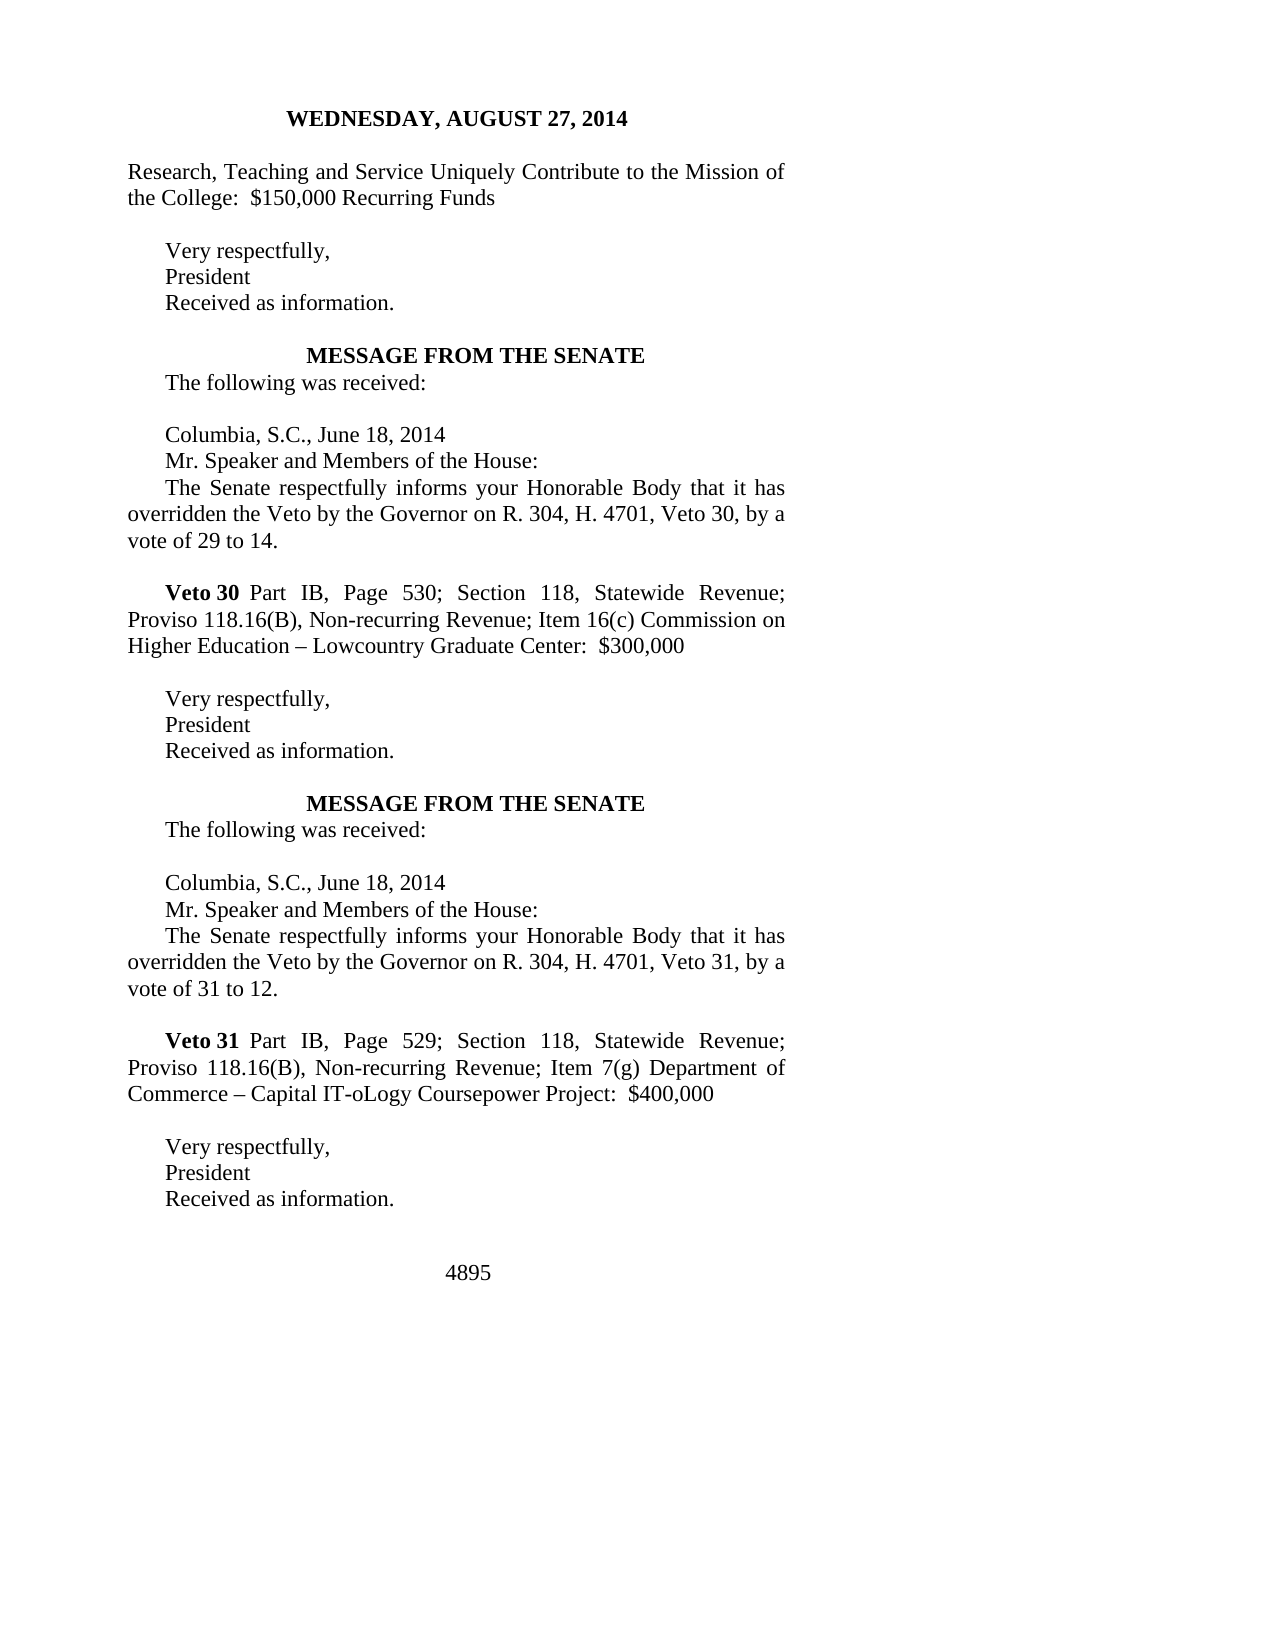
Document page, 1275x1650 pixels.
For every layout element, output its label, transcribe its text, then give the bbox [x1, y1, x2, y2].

text Columbia, S.C., June 18, 2014 [127, 421, 786, 448]
text Mr. Speaker and Members of the House: [127, 448, 786, 474]
text Received as information. [127, 737, 786, 764]
text The Senate respectfully informs your Honorable Body that it has overridden the Veto by the Governor on R. 304, H. 4701, Veto 30, by a vote of 29 to 14. [127, 474, 786, 553]
text MESSAGE FROM THE SENATE [127, 342, 786, 368]
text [127, 158, 786, 210]
text President [127, 263, 786, 289]
text Received as information. [127, 289, 786, 316]
text President [127, 1159, 786, 1186]
text Very respectfully, [127, 685, 786, 711]
text The following was received: [127, 817, 786, 843]
text Very respectfully, [127, 1133, 786, 1159]
text The following was received: [127, 368, 786, 395]
text Veto 31 Part IB, Page 529; Section 118, Statewide Revenue; Proviso 118.16(B), Non-recurring Revenue; Item 7(g) Department of Commerce – Capital IT-oLogy Coursepower Project: $400,000 [127, 1027, 786, 1106]
text Very respectfully, [127, 237, 786, 263]
text The Senate respectfully informs your Honorable Body that it has overridden the Veto by the Governor on R. 304, H. 4701, Veto 31, by a vote of 31 to 12. [127, 922, 786, 1001]
text MESSAGE FROM THE SENATE [127, 790, 786, 817]
text Received as information. [127, 1186, 786, 1212]
text Mr. Speaker and Members of the House: [127, 896, 786, 922]
text Veto 30 Part IB, Page 530; Section 118, Statewide Revenue; Proviso 118.16(B), Non-recurring Revenue; Item 16(c) Commission on Higher Education – Lowcountry Graduate Center: $300,000 [127, 579, 786, 658]
text Columbia, S.C., June 18, 2014 [127, 869, 786, 896]
text President [127, 711, 786, 737]
